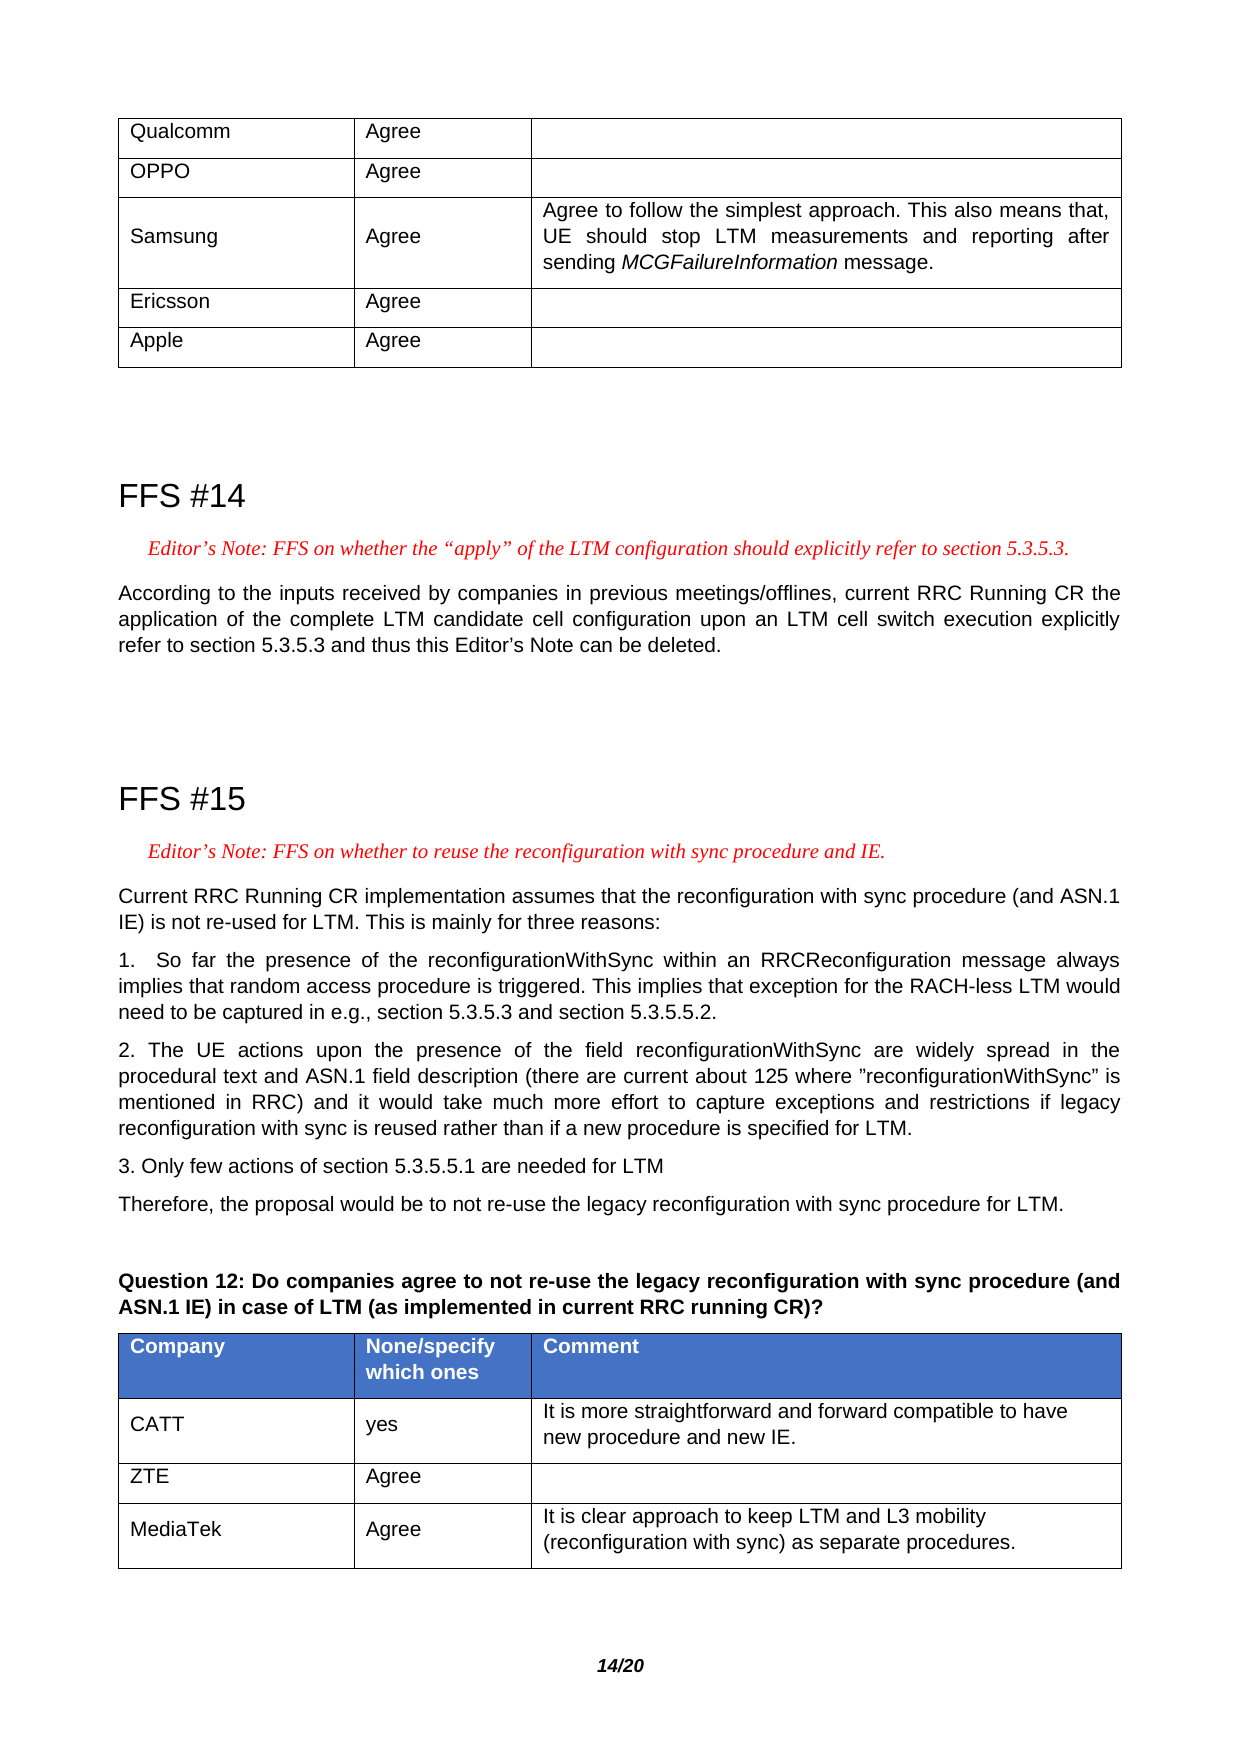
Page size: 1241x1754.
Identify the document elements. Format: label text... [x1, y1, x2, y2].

table_cell [532, 159, 1121, 197]
text Editor’s Note: FFS on whether to reuse the reconfiguration with sync procedure and IE. [148, 839, 1122, 863]
text Question 12: Do companies agree to not re-use the legacy reconfiguration with sync procedure (and ASN.1 IE) in case of LTM (as implemented in current RRC running CR)? [118, 1269, 1122, 1318]
text 3. Only few actions of section 5.3.5.5.1 are needed for LTM [118, 1154, 1122, 1178]
subtitle FFS #15 [118, 779, 1122, 817]
table_cell Agree [355, 1504, 531, 1568]
table_header None/specify which ones [355, 1334, 531, 1398]
table_cell MediaTek [119, 1504, 354, 1568]
table_cell Apple [119, 328, 354, 367]
text Editor’s Note: FFS on whether the “apply” of the LTM configuration should explicitly refer to section 5.3.5.3. [148, 536, 1122, 560]
subtitle FFS #14 [118, 476, 1122, 514]
table_cell It is clear approach to keep LTM and L3 mobility (reconfiguration with sync) as separate procedures. [532, 1504, 1121, 1568]
text According to the inputs received by companies in previous meetings/offlines, current RRC Running CR the application of the complete LTM candidate cell configuration upon an LTM cell switch execution explicitly refer to section 5.3.5.3 and thus this Editor’s Note can be deleted. [118, 581, 1122, 656]
text Therefore, the proposal would be to not re-use the legacy reconfiguration with sync procedure for LTM. [118, 1192, 1122, 1216]
table_cell Ericsson [119, 289, 354, 327]
table_cell Agree [355, 119, 531, 157]
table_cell yes [355, 1399, 531, 1463]
table_cell Agree [355, 289, 531, 327]
table_header Comment [532, 1334, 1121, 1398]
table_cell It is more straightforward and forward compatible to have new procedure and new IE. [532, 1399, 1121, 1463]
table_cell Agree [355, 159, 531, 197]
table_cell ZTE [119, 1464, 354, 1503]
table_cell [532, 119, 1121, 157]
table_cell [532, 1464, 1121, 1503]
table_cell Qualcomm [119, 119, 354, 157]
table_cell Agree [355, 328, 531, 367]
table_cell Samsung [119, 198, 354, 288]
table_cell Agree [355, 198, 531, 288]
table_header Company [119, 1334, 354, 1398]
table_cell [532, 289, 1121, 327]
table_cell Agree [355, 1464, 531, 1503]
table_cell CATT [119, 1399, 354, 1463]
text 1. So far the presence of the reconfigurationWithSync within an RRCReconfiguration message always implies that random access procedure is triggered. This implies that exception for the RACH-less LTM would need to be captured in e.g., section 5.3.5.3 and section 5.3.5.5.2. [118, 948, 1122, 1023]
table_cell [532, 328, 1121, 367]
text Current RRC Running CR implementation assumes that the reconfiguration with sync procedure (and ASN.1 IE) is not re-used for LTM. This is mainly for three reasons: [118, 884, 1122, 933]
table_cell OPPO [119, 159, 354, 197]
table_cell Agree to follow the simplest approach. This also means that, UE should stop LTM measurements and reporting after sending MCGFailureInformation message. [532, 198, 1121, 288]
text 2. The UE actions upon the presence of the field reconfigurationWithSync are widely spread in the procedural text and ASN.1 field description (there are current about 125 where ”reconfigurationWithSync” is mentioned in RRC) and it would take much more effort to capture exceptions and restrictions if legacy reconfiguration with sync is reused rather than if a new procedure is specified for LTM. [118, 1038, 1122, 1139]
